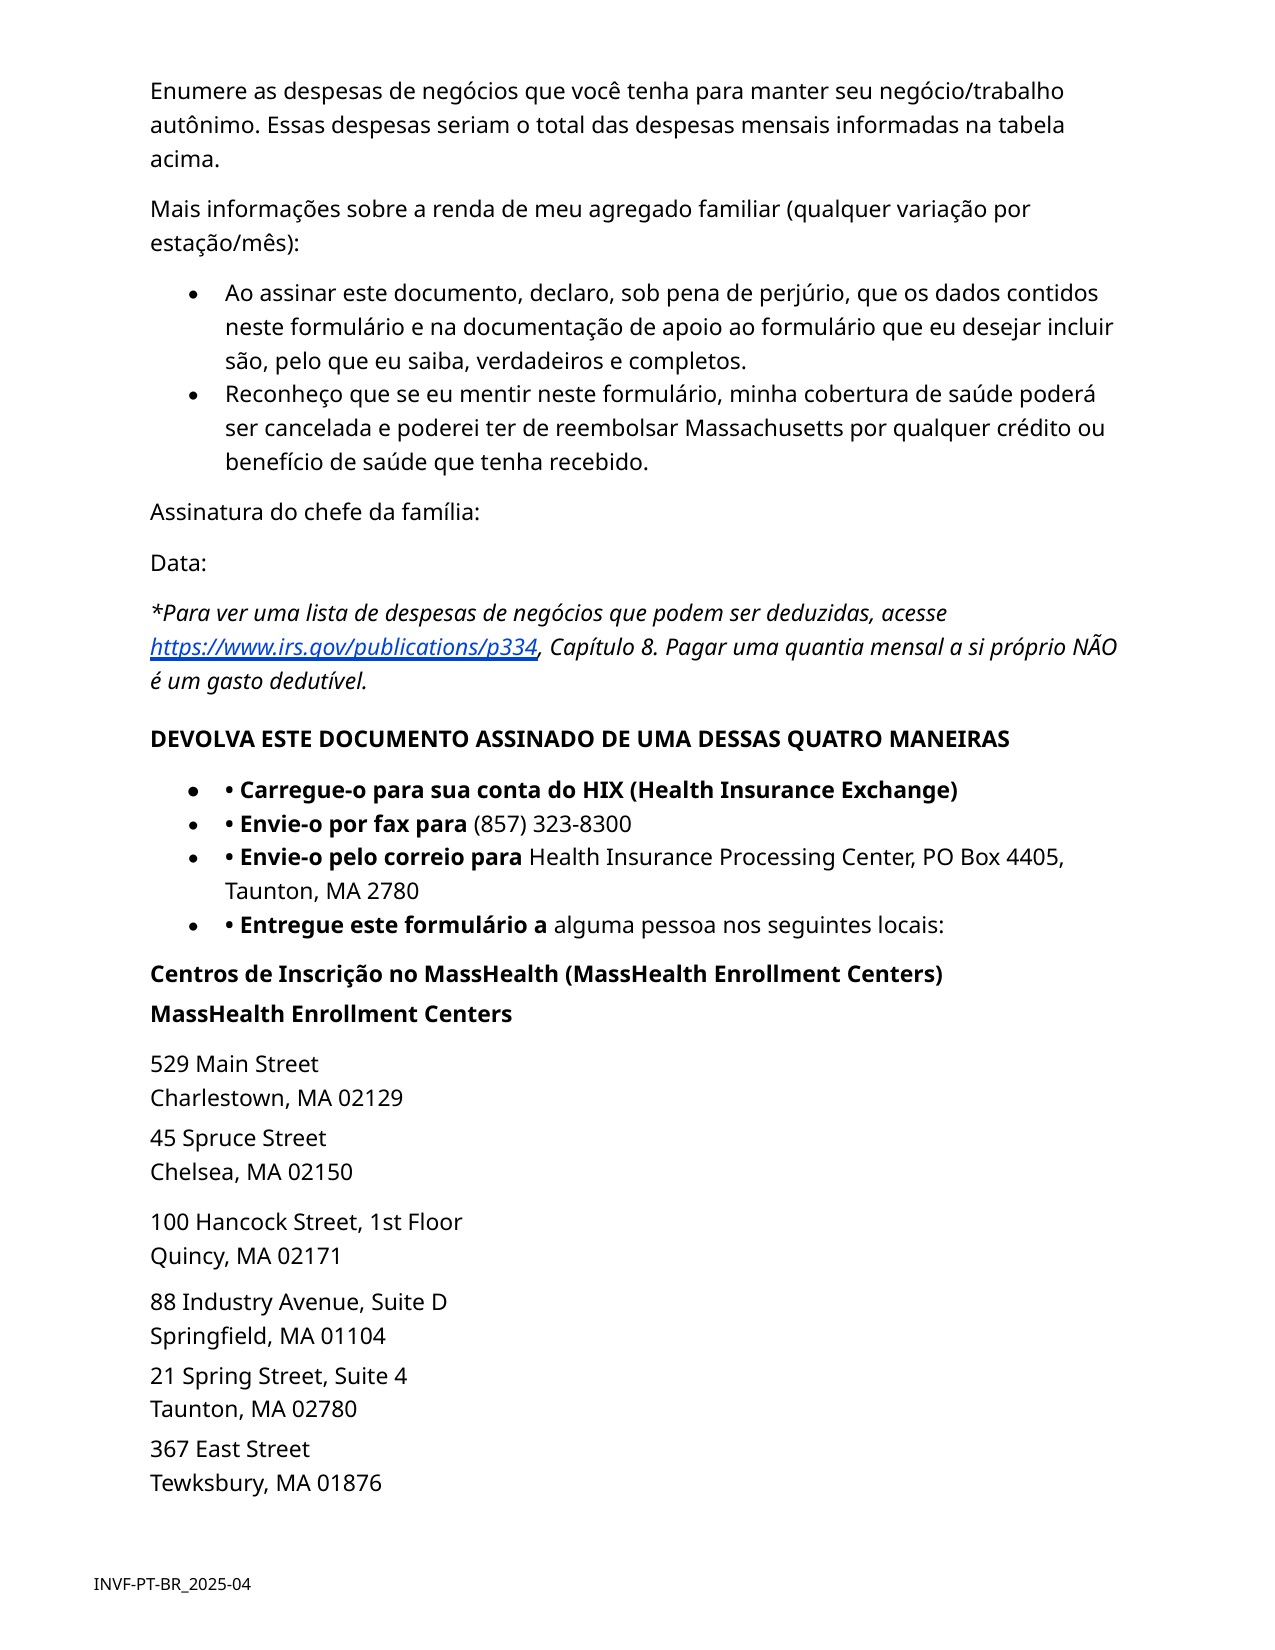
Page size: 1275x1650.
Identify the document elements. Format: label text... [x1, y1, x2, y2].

text 367 East Street Tewksbury, MA 01876 [150, 1433, 1125, 1498]
text 100 Hancock Street, 1st Floor Quincy, MA 02171 [150, 1206, 1125, 1271]
text *Para ver uma lista de despesas de negócios que podem ser deduzidas, acesse https://www.irs.gov/publications/p334, Capítulo 8. Pagar uma quantia mensal a si próprio NÃO é um gasto dedutível. [150, 597, 1125, 696]
text 529 Main Street Charlestown, MA 02129 [150, 1048, 1125, 1113]
list Reconheço que se eu mentir neste formulário, minha cobertura de saúde poderá ser cancelada e poderei ter de reembolsar Massachusetts por qualquer crédito ou benefício de saúde que tenha recebido. [187, 378, 1125, 477]
subtitle MassHealth Enrollment Centers [150, 997, 1125, 1029]
list • Carregue-o para sua conta do HIX (Health Insurance Exchange) [187, 774, 1125, 805]
text Assinatura do chefe da família: [150, 496, 1125, 527]
list Ao assinar este documento, declaro, sob pena de perjúrio, que os dados contidos neste formulário e na documentação de apoio ao formulário que eu desejar incluir são, pelo que eu saiba, verdadeiros e completos. [187, 277, 1125, 376]
subtitle DEVOLVA ESTE DOCUMENTO ASSINADO DE UMA DESSAS QUATRO MANEIRAS [150, 723, 1125, 754]
text 88 Industry Avenue, Suite D Springfield, MA 01104 [150, 1286, 1125, 1351]
text Enumere as despesas de negócios que você tenha para manter seu negócio/trabalho autônimo. Essas despesas seriam o total das despesas mensais informadas na tabela acima. [150, 75, 1125, 174]
list • Envie-o por fax para (857) 323-8300 [187, 807, 1125, 839]
text Data: [150, 547, 1125, 578]
text Mais informações sobre a renda de meu agregado familiar (qualquer variação por estação/mês): [150, 193, 1125, 258]
text 21 Spring Street, Suite 4 Taunton, MA 02780 [150, 1359, 1125, 1424]
text 45 Spruce Street Chelsea, MA 02150 [150, 1122, 1125, 1187]
subtitle Centros de Inscrição no MassHealth (MassHealth Enrollment Centers) [150, 957, 1125, 989]
list • Entregue este formulário a alguma pessoa nos seguintes locais: [187, 909, 1125, 940]
list • Envie-o pelo correio para Health Insurance Processing Center, PO Box 4405, Taunton, MA 2780 [187, 841, 1125, 906]
